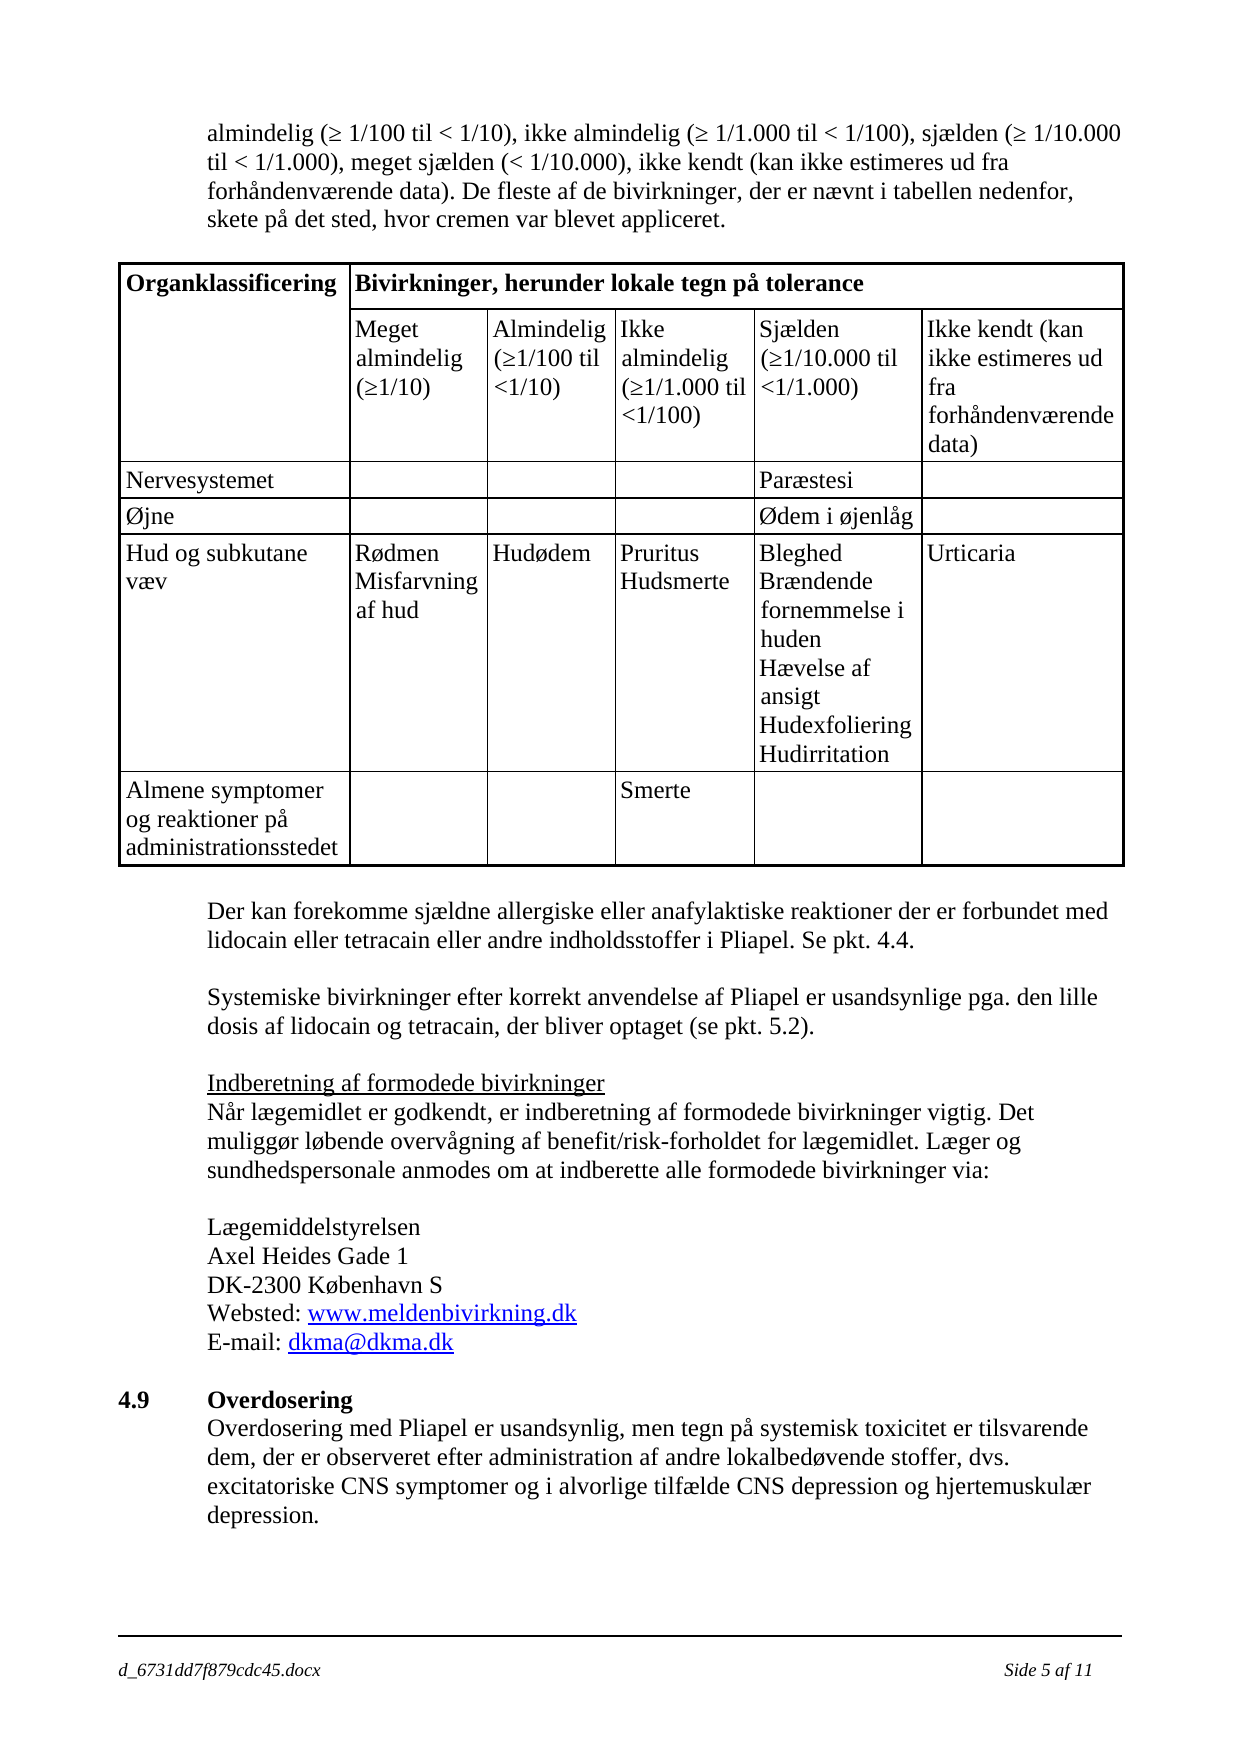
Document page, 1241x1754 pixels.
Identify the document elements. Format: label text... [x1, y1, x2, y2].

table_cell Bleghed Brændende fornemmelse i huden Hævelse af ansigt Hudexfoliering Hudirritation [755, 535, 921, 771]
table_cell Almene symptomer og reaktioner på administrationsstedet [121, 772, 349, 864]
table_cell [488, 462, 615, 497]
table_cell Sjælden (≥1/10.000 til <1/1.000) [755, 310, 921, 461]
table_cell Hudødem [488, 535, 615, 771]
table_cell Hud og subkutane væv [121, 535, 349, 771]
text Overdosering med Pliapel er usandsynlig, men tegn på systemisk toxicitet er tilsvarende dem, der er observeret efter administration af andre lokalbedøvende stoffer, dvs. excitatoriske CNS symptomer og i alvorlige tilfælde CNS depression og hjertemuskulær depression. [207, 1413, 1122, 1528]
table_cell [616, 499, 754, 533]
text Indberetning af formodede bivirkninger [207, 1068, 1122, 1097]
table_cell Nervesystemet [121, 462, 349, 497]
text DK-2300 København S [207, 1270, 1122, 1298]
table_cell [351, 772, 487, 864]
table_cell Meget almindelig (≥1/10) [351, 310, 487, 461]
table_cell Pruritus Hudsmerte [616, 535, 754, 771]
table_cell [351, 462, 487, 497]
table_cell [616, 462, 754, 497]
table_cell [923, 772, 1122, 864]
table_cell Ikke almindelig (≥1/1.000 til <1/100) [616, 310, 754, 461]
table_cell Smerte [616, 772, 754, 864]
table_cell Ikke kendt (kan ikke estimeres ud fra forhåndenværende data) [923, 310, 1122, 461]
table_cell [488, 772, 615, 864]
table_cell Paræstesi [755, 462, 921, 497]
table_cell Rødmen Misfarvning af hud [351, 535, 487, 771]
table_cell [488, 499, 615, 533]
text E-mail: dkma@dkma.dk [207, 1327, 1122, 1356]
text Der kan forekomme sjældne allergiske eller anafylaktiske reaktioner der er forbundet med lidocain eller tetracain eller andre indholdsstoffer i Pliapel. Se pkt. 4.4. [207, 896, 1122, 953]
table_cell Øjne [121, 499, 349, 533]
text Når lægemidlet er godkendt, er indberetning af formodede bivirkninger vigtig. Det muliggør løbende overvågning af benefit/risk-forholdet for lægemidlet. Læger og sundhedspersonale anmodes om at indberette alle formodede bivirkninger via: [207, 1097, 1122, 1183]
table_cell Almindelig (≥1/100 til <1/10) [488, 310, 615, 461]
table_header Bivirkninger, herunder lokale tegn på tolerance [351, 265, 1122, 308]
table_cell Urticaria [923, 535, 1122, 771]
table_cell Ødem i øjenlåg [755, 499, 921, 533]
table_header Organklassificering [121, 265, 349, 461]
text Axel Heides Gade 1 [207, 1241, 1122, 1270]
table_cell [351, 499, 487, 533]
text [207, 118, 1122, 233]
text Systemiske bivirkninger efter korrekt anvendelse af Pliapel er usandsynlige pga. den lille dosis af lidocain og tetracain, der bliver optaget (se pkt. 5.2). [207, 982, 1122, 1040]
list Overdosering [118, 1385, 1122, 1413]
table_cell [755, 772, 921, 864]
table_cell [923, 499, 1122, 533]
table_cell [923, 462, 1122, 497]
text Lægemiddelstyrelsen [207, 1212, 1122, 1241]
text Websted: www.meldenbivirkning.dk [207, 1298, 1122, 1327]
